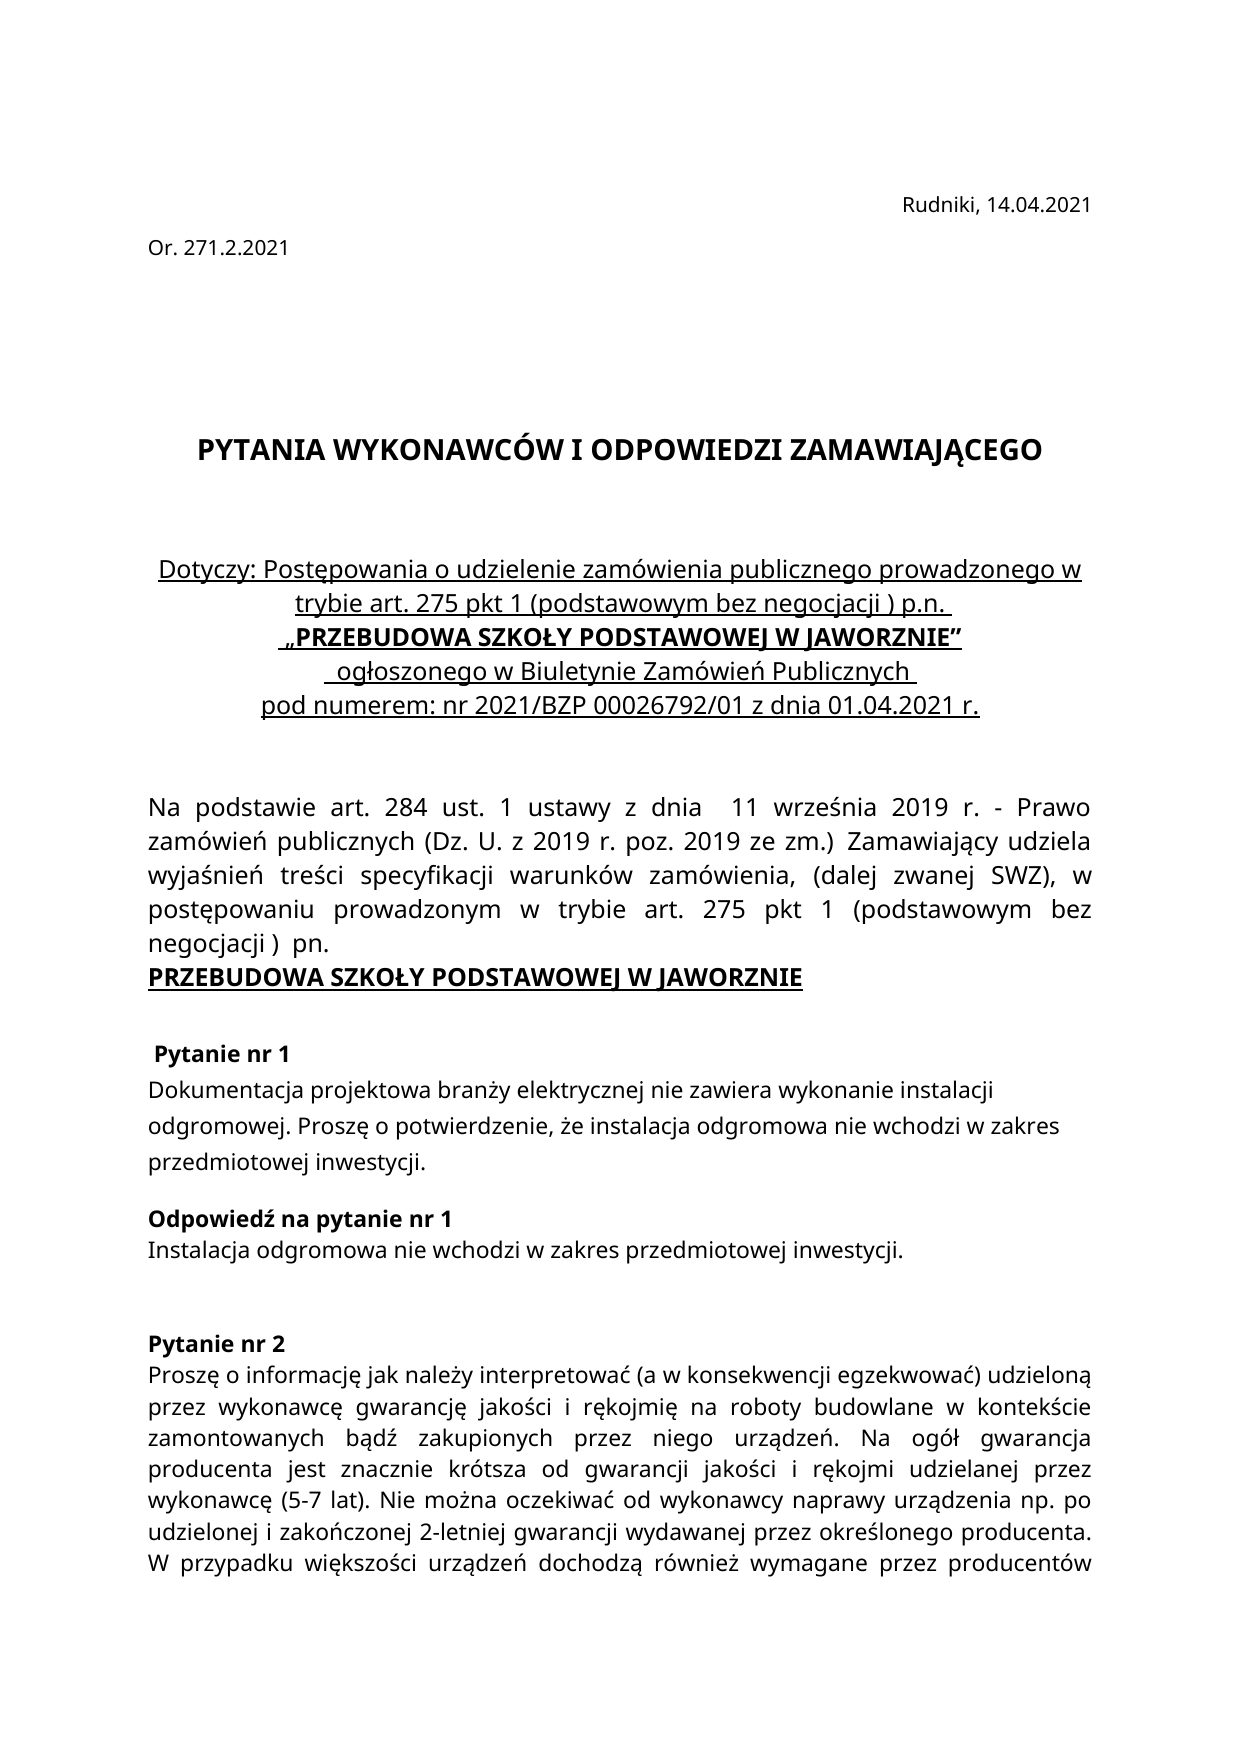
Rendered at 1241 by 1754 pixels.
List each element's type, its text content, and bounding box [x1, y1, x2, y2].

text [148, 1359, 1093, 1578]
text PRZEBUDOWA SZKOŁY PODSTAWOWEJ W JAWORZNIE [148, 960, 1093, 994]
text Dokumentacja projektowa branży elektrycznej nie zawiera wykonanie instalacji odgromowej. Proszę o potwierdzenie, że instalacja odgromowa nie wchodzi w zakres przedmiotowej inwestycji. [148, 1074, 1093, 1177]
text Or. 271.2.2021 [148, 233, 1093, 261]
text „PRZEBUDOWA SZKOŁY PODSTAWOWEJ W JAWORZNIE” [148, 619, 1093, 653]
text Dotyczy: Postępowania o udzielenie zamówienia publicznego prowadzonego w trybie art. 275 pkt 1 (podstawowym bez negocjacji ) p.n. [148, 551, 1093, 619]
text Odpowiedź na pytanie nr 1 [148, 1203, 1093, 1234]
text Na podstawie art. 284 ust. 1 ustawy z dnia 11 września 2019 r. - Prawo zamówień publicznych (Dz. U. z 2019 r. poz. 2019 ze zm.) Zamawiający udziela wyjaśnień treści specyfikacji warunków zamówienia, (dalej zwanej SWZ), w postępowaniu prowadzonym w trybie art. 275 pkt 1 (podstawowym bez negocjacji ) pn. [148, 790, 1093, 960]
text PYTANIA WYKONAWCÓW I ODPOWIEDZI ZAMAWIAJĄCEGO [148, 430, 1093, 469]
text Pytanie nr 2 [148, 1328, 1093, 1359]
text Rudniki, 14.04.2021 [148, 190, 1093, 219]
text Instalacja odgromowa nie wchodzi w zakres przedmiotowej inwestycji. [148, 1234, 1093, 1265]
text Pytanie nr 1 [148, 1038, 1093, 1069]
text ogłoszonego w Biuletynie Zamówień Publicznych pod numerem: nr 2021/BZP 00026792/01 z dnia 01.04.2021 r. [148, 653, 1093, 722]
